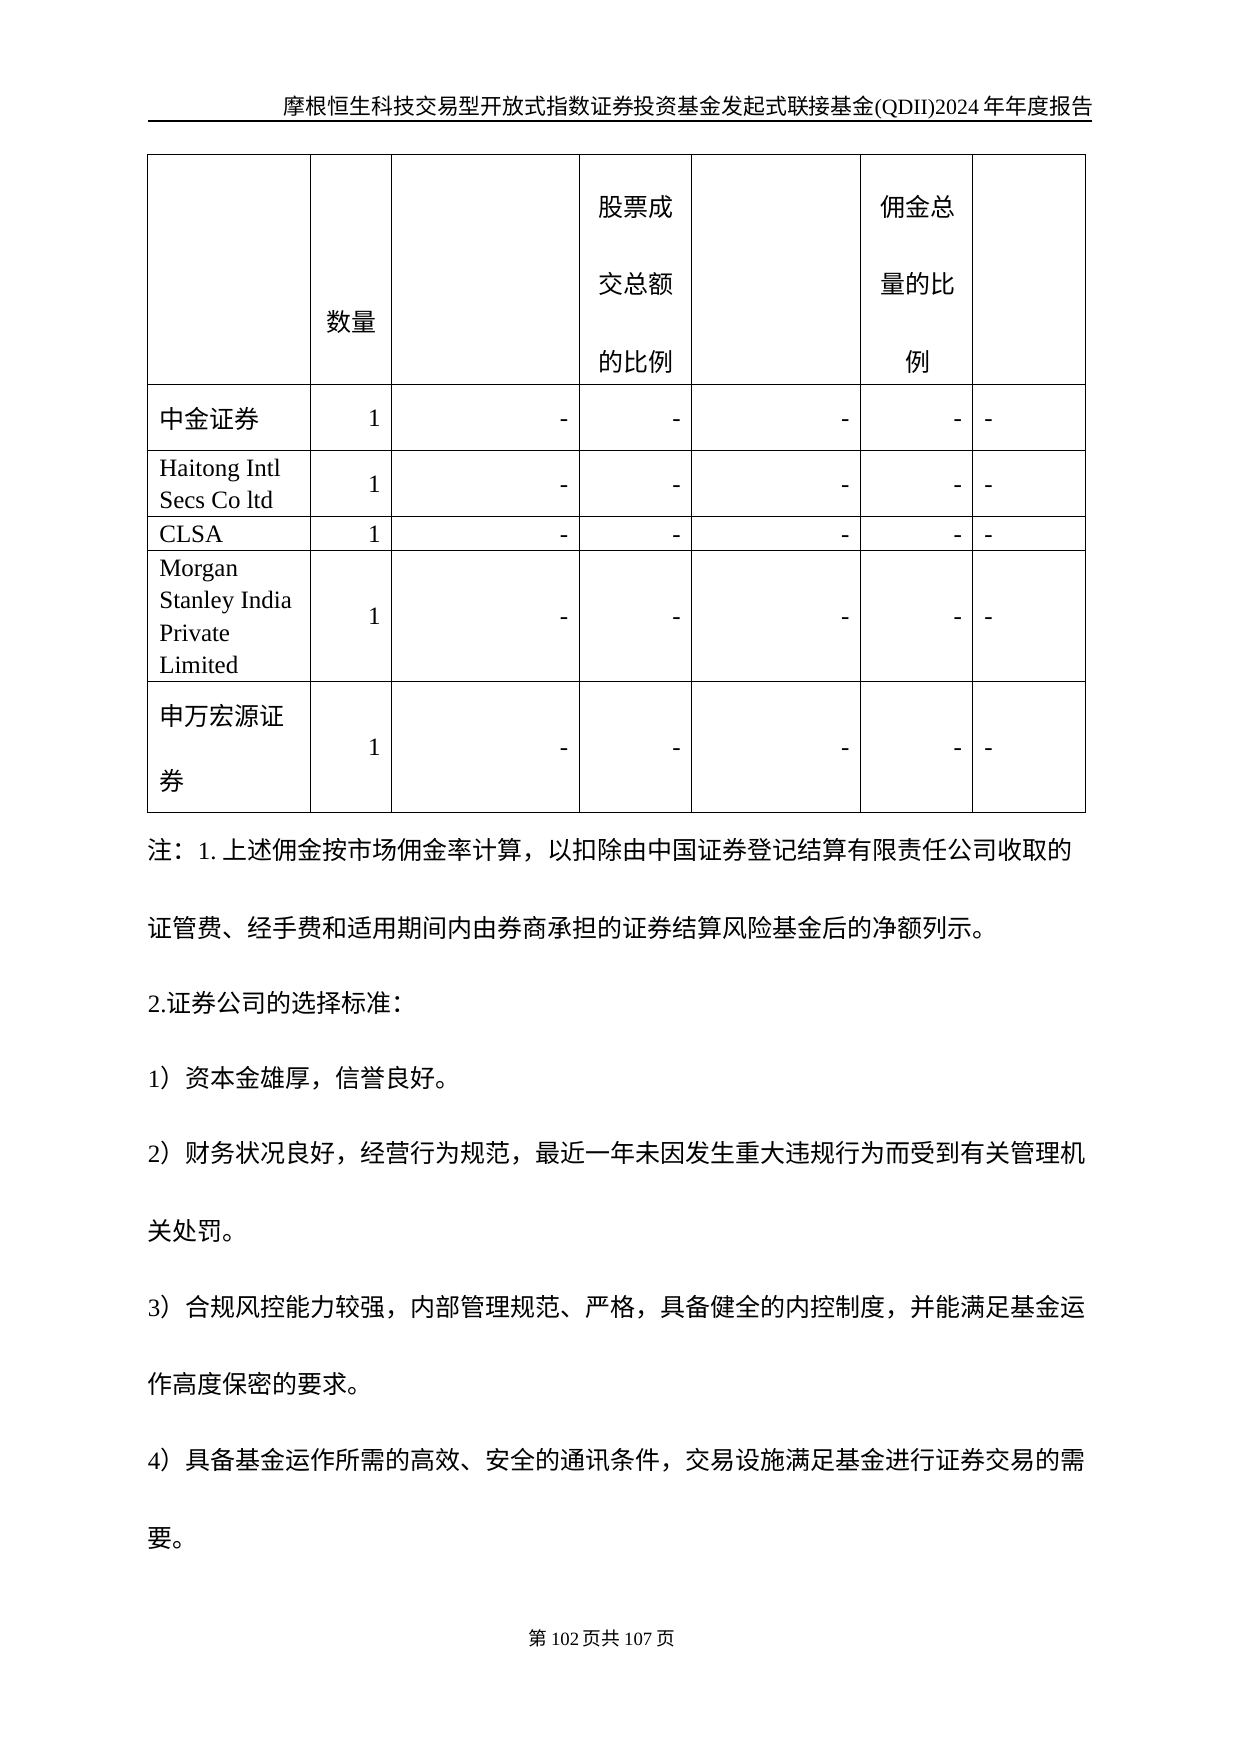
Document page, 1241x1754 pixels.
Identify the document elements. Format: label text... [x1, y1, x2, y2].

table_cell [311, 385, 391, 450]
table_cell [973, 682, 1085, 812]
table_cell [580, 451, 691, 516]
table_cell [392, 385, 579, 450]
text 注：1. 上述佣金按市场佣金率计算，以扣除由中国证券登记结算有限责任公司收取的证管费、经手费和适用期间内由券商承担的证券结算风险基金后的净额列示。 [148, 816, 1092, 959]
text 2.证券公司的选择标准： [148, 969, 1092, 1034]
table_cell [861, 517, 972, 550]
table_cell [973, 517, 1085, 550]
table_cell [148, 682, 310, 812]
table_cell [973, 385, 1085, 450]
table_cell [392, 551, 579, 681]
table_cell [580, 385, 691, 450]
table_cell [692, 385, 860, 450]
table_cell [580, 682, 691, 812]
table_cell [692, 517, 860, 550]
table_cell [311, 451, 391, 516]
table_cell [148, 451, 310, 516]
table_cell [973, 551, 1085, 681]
text 3）合规风控能力较强，内部管理规范、严格，具备健全的内控制度，并能满足基金运作高度保密的要求。 [148, 1273, 1092, 1416]
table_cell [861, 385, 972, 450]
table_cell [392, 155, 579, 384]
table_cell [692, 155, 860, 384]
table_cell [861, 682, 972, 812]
text 1）资本金雄厚，信誉良好。 [148, 1044, 1092, 1109]
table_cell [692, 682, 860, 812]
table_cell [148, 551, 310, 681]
text 2）财务状况良好，经营行为规范，最近一年未因发生重大违规行为而受到有关管理机关处罚。 [148, 1119, 1092, 1262]
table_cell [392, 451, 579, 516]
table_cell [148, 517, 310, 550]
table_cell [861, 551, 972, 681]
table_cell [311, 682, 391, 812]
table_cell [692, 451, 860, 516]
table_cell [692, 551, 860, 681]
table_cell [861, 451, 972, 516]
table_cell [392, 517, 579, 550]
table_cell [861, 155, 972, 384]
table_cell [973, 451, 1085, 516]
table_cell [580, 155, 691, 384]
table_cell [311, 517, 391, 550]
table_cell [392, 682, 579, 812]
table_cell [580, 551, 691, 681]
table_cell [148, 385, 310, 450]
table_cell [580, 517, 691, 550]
text 4）具备基金运作所需的高效、安全的通讯条件，交易设施满足基金进行证券交易的需要。 [148, 1426, 1092, 1569]
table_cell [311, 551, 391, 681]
